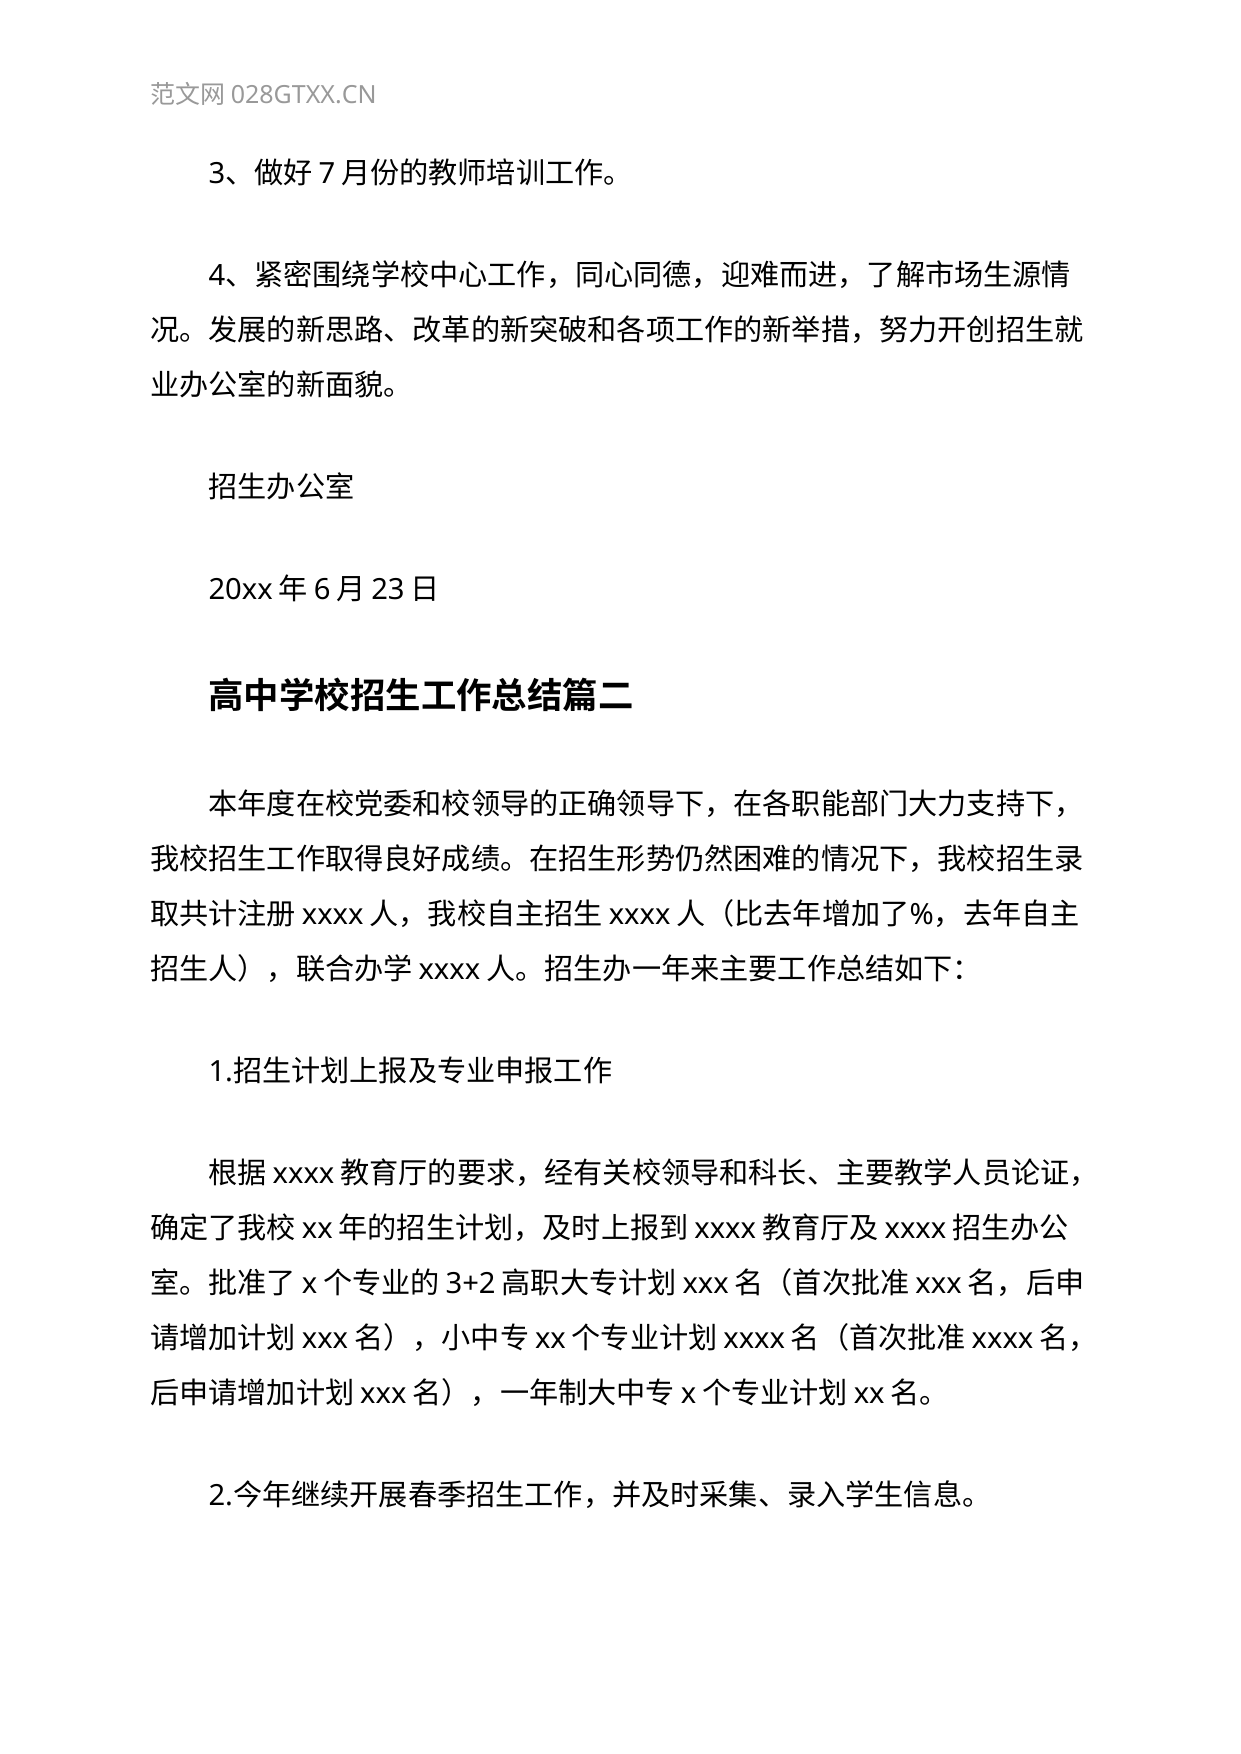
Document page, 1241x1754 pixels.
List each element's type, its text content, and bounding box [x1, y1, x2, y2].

text 20xx年6月23日 [150, 565, 1090, 608]
text 1.招生计划上报及专业申报工作 [150, 1048, 1090, 1090]
text 根据xxxx教育厅的要求，经有关校领导和科长、主要教学人员论证，确定了我校xx年的招生计划，及时上报到xxxx教育厅及xxxx招生办公室。批准了x个专业的3+2高职大专计划xxx名（首次批准xxx名，后申请增加计划xxx名），小中专xx个专业计划xxxx名（首次批准xxxx名，后申请增加计划xxx名），一年制大中专x个专业计划xx名。 [150, 1149, 1090, 1412]
text 高中学校招生工作总结篇二 [150, 667, 1090, 719]
text 招生办公室 [150, 464, 1090, 506]
text 3、做好7月份的教师培训工作。 [150, 150, 1090, 192]
text 4、紧密围绕学校中心工作，同心同德，迎难而进，了解市场生源情况。发展的新思路、改革的新突破和各项工作的新举措，努力开创招生就业办公室的新面貌。 [150, 252, 1090, 404]
text 2.今年继续开展春季招生工作，并及时采集、录入学生信息。 [150, 1472, 1090, 1514]
text 本年度在校党委和校领导的正确领导下，在各职能部门大力支持下，我校招生工作取得良好成绩。在招生形势仍然困难的情况下，我校招生录取共计注册xxxx人，我校自主招生xxxx人（比去年增加了%，去年自主招生人），联合办学xxxx人。招生办一年来主要工作总结如下： [150, 781, 1090, 988]
